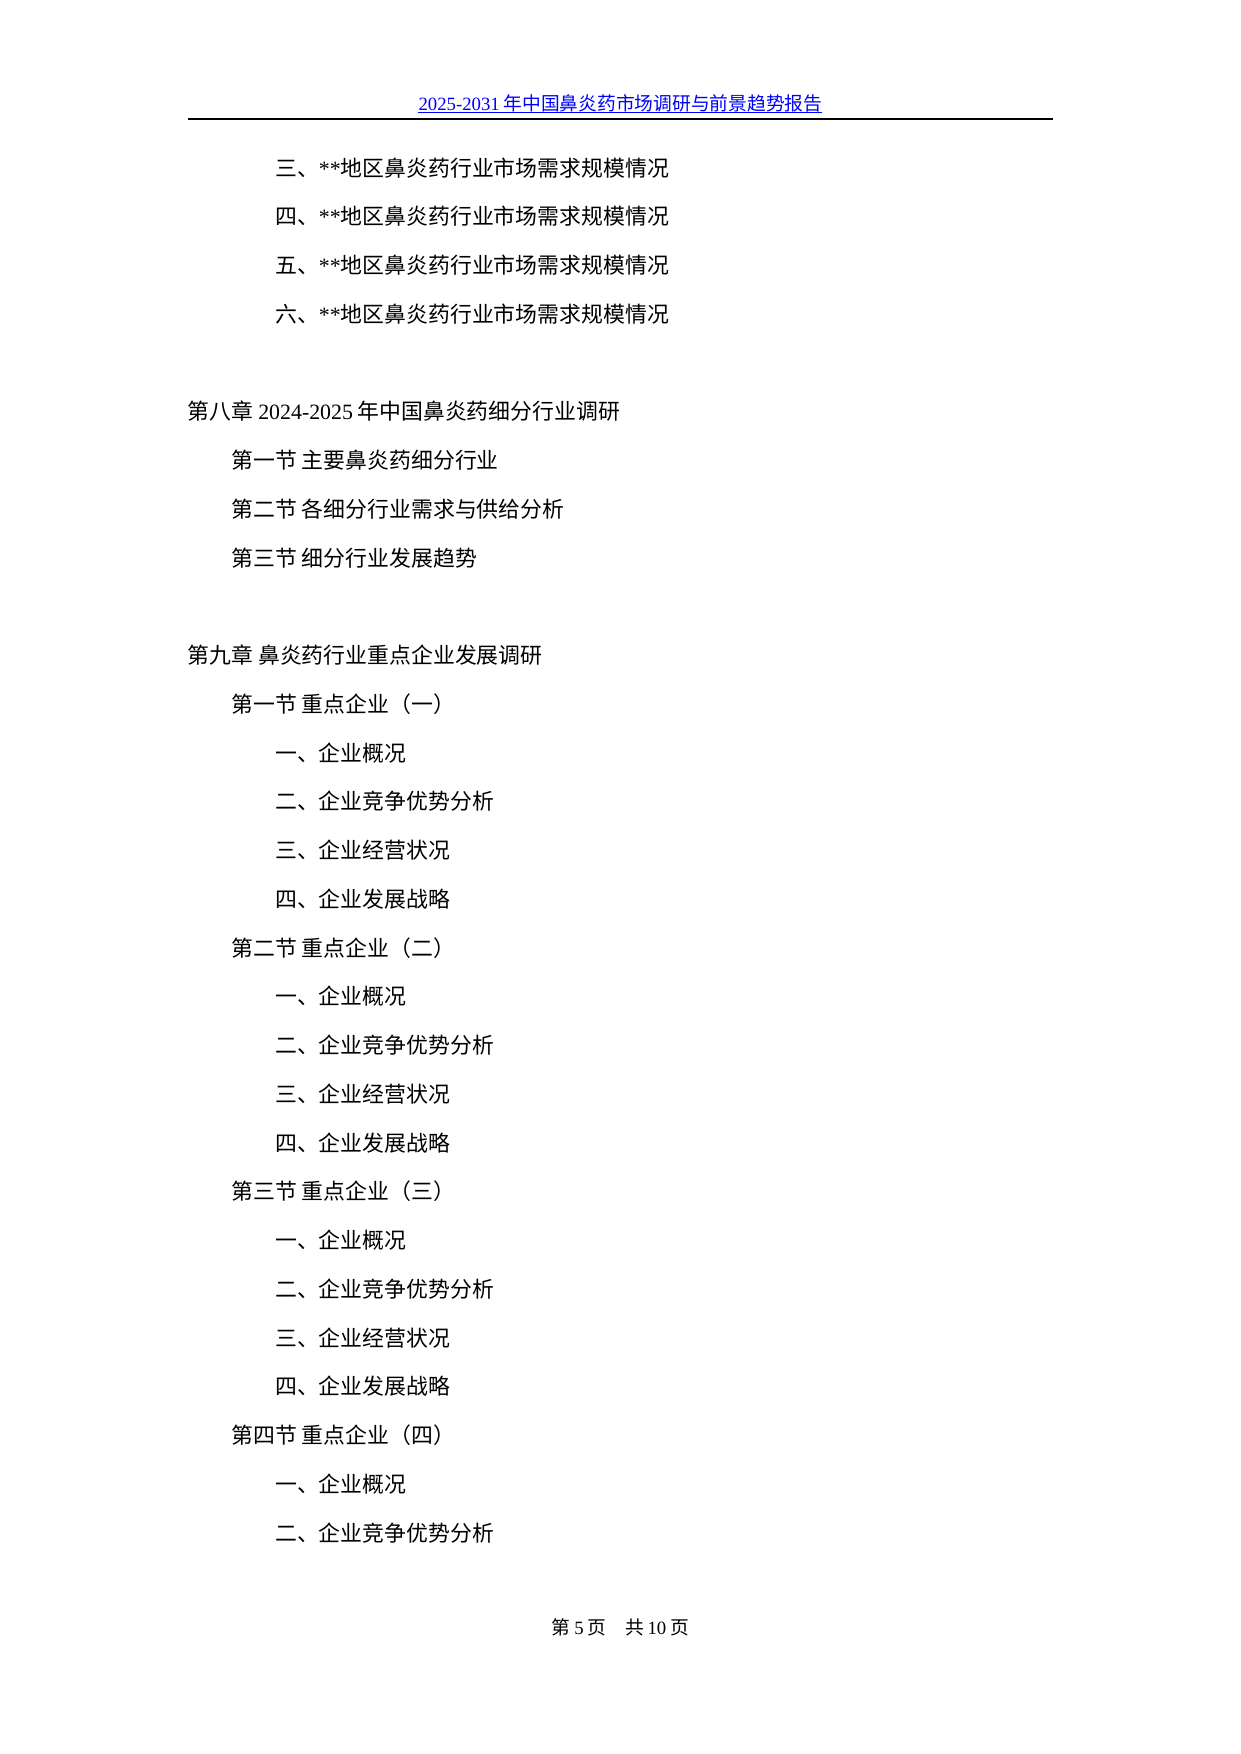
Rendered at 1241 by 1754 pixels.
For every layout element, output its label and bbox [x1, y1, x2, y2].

text [187, 150, 1053, 1548]
